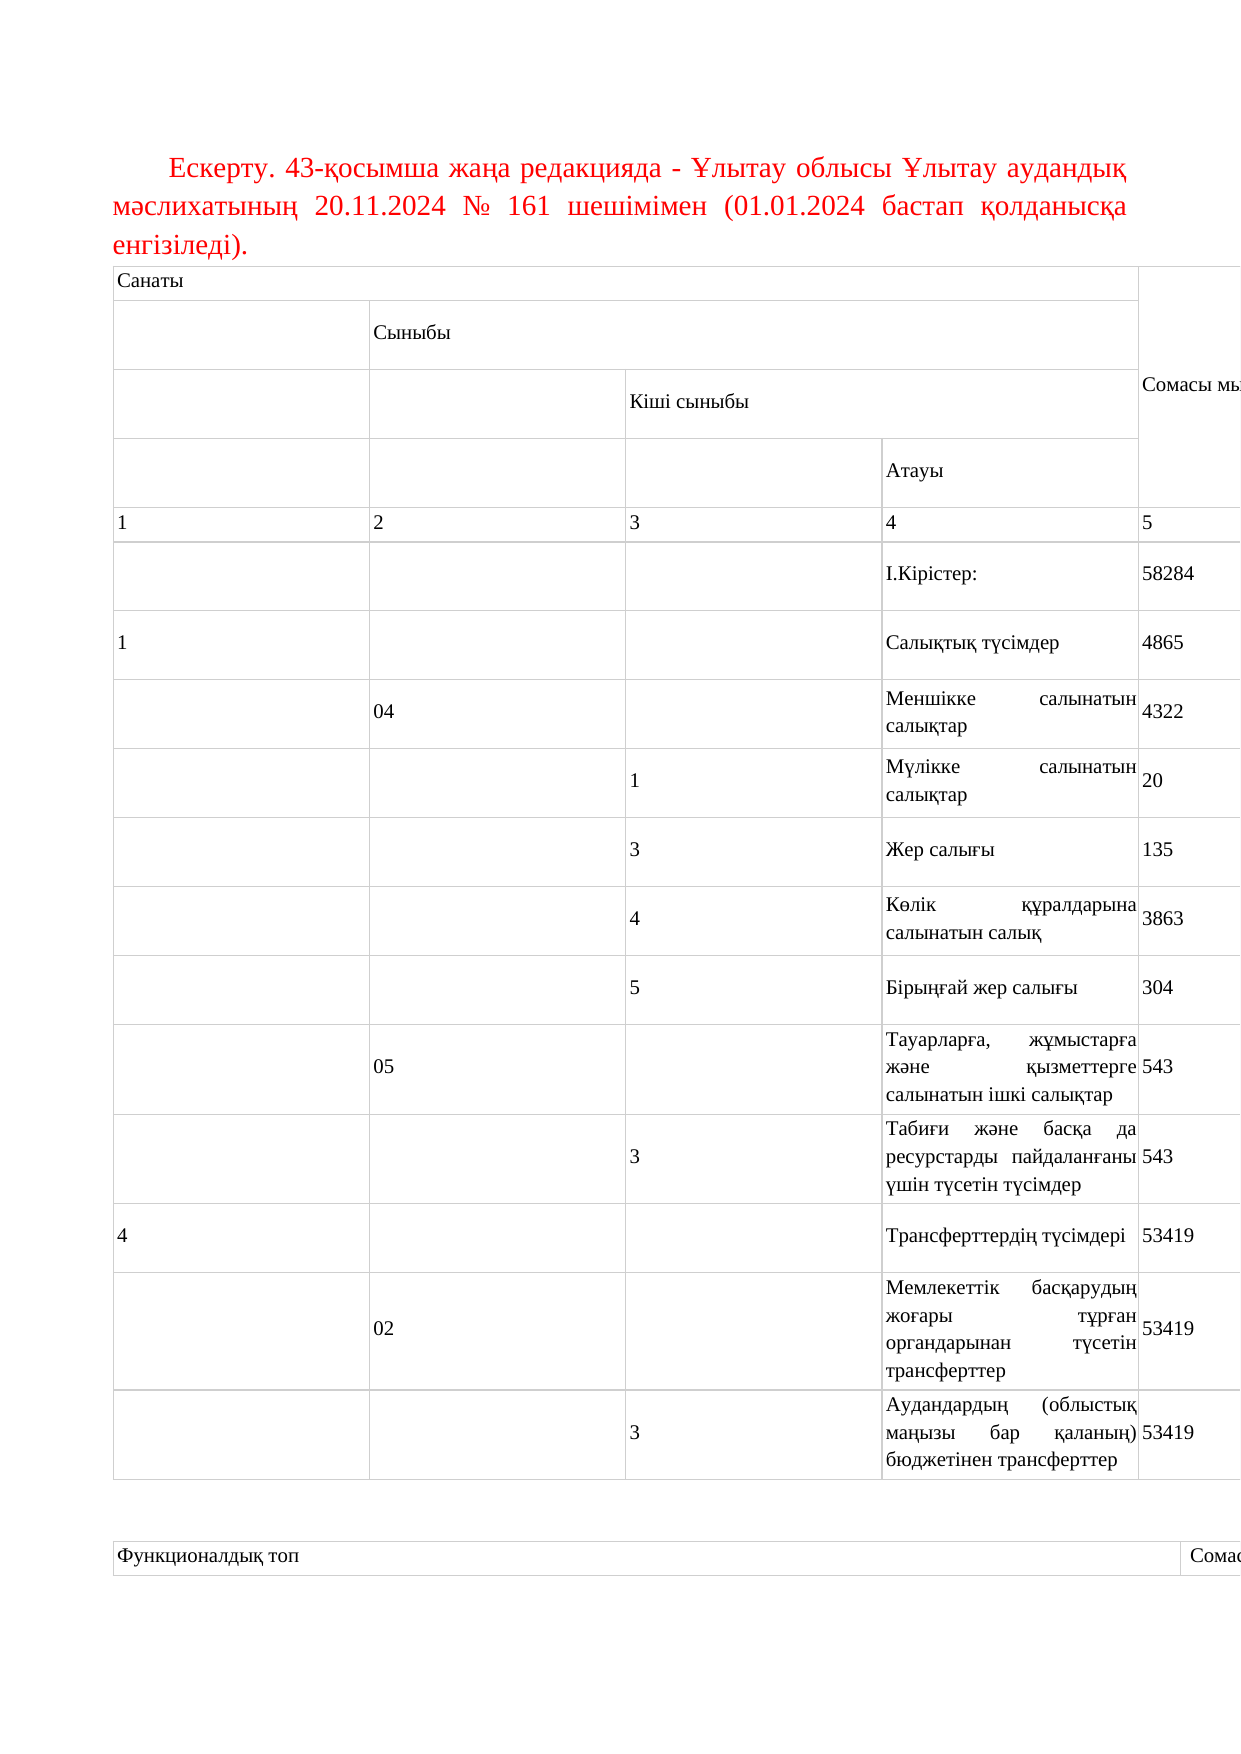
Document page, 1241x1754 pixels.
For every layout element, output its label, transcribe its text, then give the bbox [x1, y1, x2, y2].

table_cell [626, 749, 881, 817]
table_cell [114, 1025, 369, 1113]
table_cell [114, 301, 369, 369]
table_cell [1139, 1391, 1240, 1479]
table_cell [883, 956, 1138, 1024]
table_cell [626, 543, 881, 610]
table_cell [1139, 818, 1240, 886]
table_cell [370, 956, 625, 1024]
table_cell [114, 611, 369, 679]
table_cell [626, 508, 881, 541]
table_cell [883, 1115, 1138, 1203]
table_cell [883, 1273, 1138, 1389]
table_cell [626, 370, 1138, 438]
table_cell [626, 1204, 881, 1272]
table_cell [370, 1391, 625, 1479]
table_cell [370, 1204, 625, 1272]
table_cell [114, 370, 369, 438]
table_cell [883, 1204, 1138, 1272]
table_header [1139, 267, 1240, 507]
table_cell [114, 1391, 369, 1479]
text Ескерту. 43-қосымша жаңа редакцияда - Ұлытау облысы Ұлытау аудандық мәслихатының 20.11.2024 № 161 шешімімен (01.01.2024 бастап қолданысқа енгізіледі). [112, 150, 1128, 261]
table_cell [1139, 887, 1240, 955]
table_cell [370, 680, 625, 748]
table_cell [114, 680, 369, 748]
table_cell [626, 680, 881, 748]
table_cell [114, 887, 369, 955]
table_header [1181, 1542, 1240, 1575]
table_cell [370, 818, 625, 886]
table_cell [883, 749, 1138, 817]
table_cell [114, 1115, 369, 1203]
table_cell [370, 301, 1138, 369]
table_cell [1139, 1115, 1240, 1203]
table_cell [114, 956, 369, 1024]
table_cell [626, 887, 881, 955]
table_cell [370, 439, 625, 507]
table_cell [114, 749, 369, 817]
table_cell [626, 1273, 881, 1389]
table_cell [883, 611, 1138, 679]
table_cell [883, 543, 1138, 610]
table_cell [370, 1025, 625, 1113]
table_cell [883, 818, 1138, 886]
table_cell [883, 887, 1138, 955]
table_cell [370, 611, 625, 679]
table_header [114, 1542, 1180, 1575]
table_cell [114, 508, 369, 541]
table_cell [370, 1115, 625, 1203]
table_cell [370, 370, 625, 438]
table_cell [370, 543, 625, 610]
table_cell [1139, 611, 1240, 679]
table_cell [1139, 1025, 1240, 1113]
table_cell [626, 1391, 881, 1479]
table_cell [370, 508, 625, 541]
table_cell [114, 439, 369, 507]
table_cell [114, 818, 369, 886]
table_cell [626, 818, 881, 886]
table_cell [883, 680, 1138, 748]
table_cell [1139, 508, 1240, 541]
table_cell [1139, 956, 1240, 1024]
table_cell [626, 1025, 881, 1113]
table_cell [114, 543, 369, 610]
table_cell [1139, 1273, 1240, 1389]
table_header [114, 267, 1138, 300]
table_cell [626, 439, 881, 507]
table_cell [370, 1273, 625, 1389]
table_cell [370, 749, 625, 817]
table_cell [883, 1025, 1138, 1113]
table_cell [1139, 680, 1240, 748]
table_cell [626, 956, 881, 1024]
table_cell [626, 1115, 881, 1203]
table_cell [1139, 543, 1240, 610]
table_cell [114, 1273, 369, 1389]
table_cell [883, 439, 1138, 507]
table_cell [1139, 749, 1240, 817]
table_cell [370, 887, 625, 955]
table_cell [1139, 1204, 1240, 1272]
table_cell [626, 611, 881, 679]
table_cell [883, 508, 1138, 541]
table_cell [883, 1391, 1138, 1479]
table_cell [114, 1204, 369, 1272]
